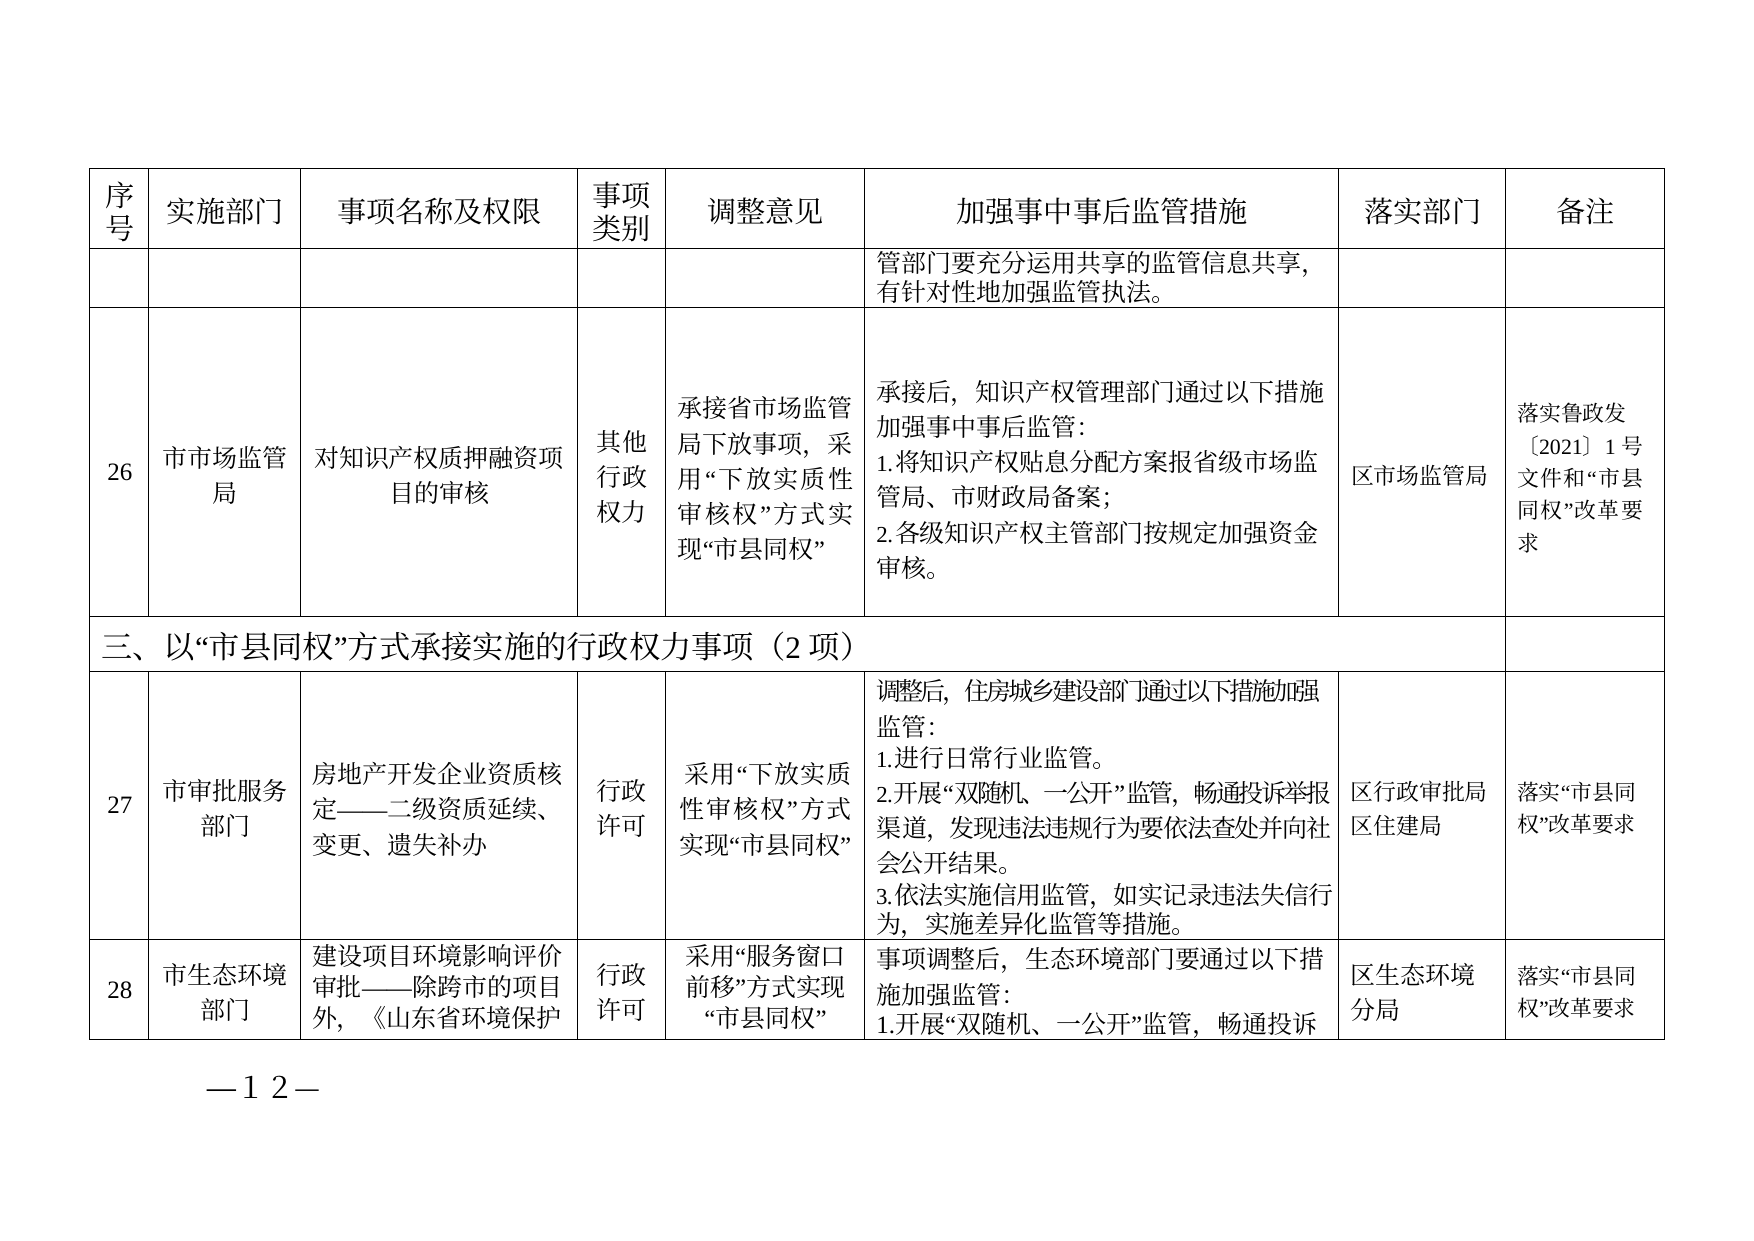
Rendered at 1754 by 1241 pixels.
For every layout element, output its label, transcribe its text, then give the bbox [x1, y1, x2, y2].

table_cell [1506, 249, 1664, 307]
table_cell 三、以“市县同权”方式承接实施的行政权力事项（2 项） [90, 617, 1505, 671]
text —１２— [207, 1065, 1677, 1107]
table_header 加强事中事后监管措施 [865, 169, 1338, 248]
table_cell [1506, 617, 1664, 671]
table_cell 26 [90, 308, 148, 616]
table_header 事项名称及权限 [301, 169, 577, 248]
table_cell 市市场监管局 [149, 308, 300, 616]
table_header 备注 [1506, 169, 1664, 248]
table_header 调整意见 [666, 169, 864, 248]
table_header 事项类别 [578, 169, 665, 248]
table_cell 落实鲁政发 〔2021〕1 号文件和“市县同权”改革要求 [1506, 308, 1664, 616]
table_cell 落实“市县同权”改革要求 [1506, 672, 1664, 939]
table_cell 区生态环境分局 [1339, 940, 1505, 1039]
table_cell 调整后，住房城乡建设部门通过以下措施加强监管： 进行日常行业监管。 开展“双随机、一公开”监管，畅通投诉举报渠道，发现违法违规行为要依法查处并向社会公开结果。 依法实施信用监管，如实记录违法失信行 为，实施差异化监管等措施。 [865, 672, 1338, 939]
table_cell [1339, 249, 1505, 307]
table_cell [666, 249, 864, 307]
table_cell 采用“服务窗口前移”方式实现“市县同权” [666, 940, 864, 1039]
table_cell [149, 249, 300, 307]
table_cell 市生态环境部门 [149, 940, 300, 1039]
table_cell 承接后，知识产权管理部门通过以下措施加强事中事后监管： 将知识产权贴息分配方案报省级市场监管局、市财政局备案； 各级知识产权主管部门按规定加强资金审核。 [865, 308, 1338, 616]
table_cell 行政许可 [578, 940, 665, 1039]
table_cell 区行政审批局区住建局 [1339, 672, 1505, 939]
table_header 序号 [90, 169, 148, 248]
table_cell 事项调整后，生态环境部门要通过以下措施加强监管： 1.开展“双随机、一公开”监管，畅通投诉 [865, 940, 1338, 1039]
table_cell 管部门要充分运用共享的监管信息共享， 有针对性地加强监管执法。 [865, 249, 1338, 307]
table_cell 对知识产权质押融资项目的审核 [301, 308, 577, 616]
table_cell 房地产开发企业资质核定——二级资质延续、变更、遗失补办 [301, 672, 577, 939]
table_cell 28 [90, 940, 148, 1039]
table_cell 行政许可 [578, 672, 665, 939]
table_cell 落实“市县同权”改革要求 [1506, 940, 1664, 1039]
table_cell [301, 249, 577, 307]
table_cell 市审批服务部门 [149, 672, 300, 939]
table_cell [578, 249, 665, 307]
table_cell [90, 249, 148, 307]
table_cell 区市场监管局 [1339, 308, 1505, 616]
table_cell 采用“下放实质性审核权”方式实现“市县同权” [666, 672, 864, 939]
table_cell 其他行政权力 [578, 308, 665, 616]
table_cell 承接省市场监管局下放事项，采用“下放实质性审核权”方式实现“市县同权” [666, 308, 864, 616]
table_header 落实部门 [1339, 169, 1505, 248]
table_cell 27 [90, 672, 148, 939]
table_cell 建设项目环境影响评价审批——除跨市的项目外，《山东省环境保护 [301, 940, 577, 1039]
table_header 实施部门 [149, 169, 300, 248]
